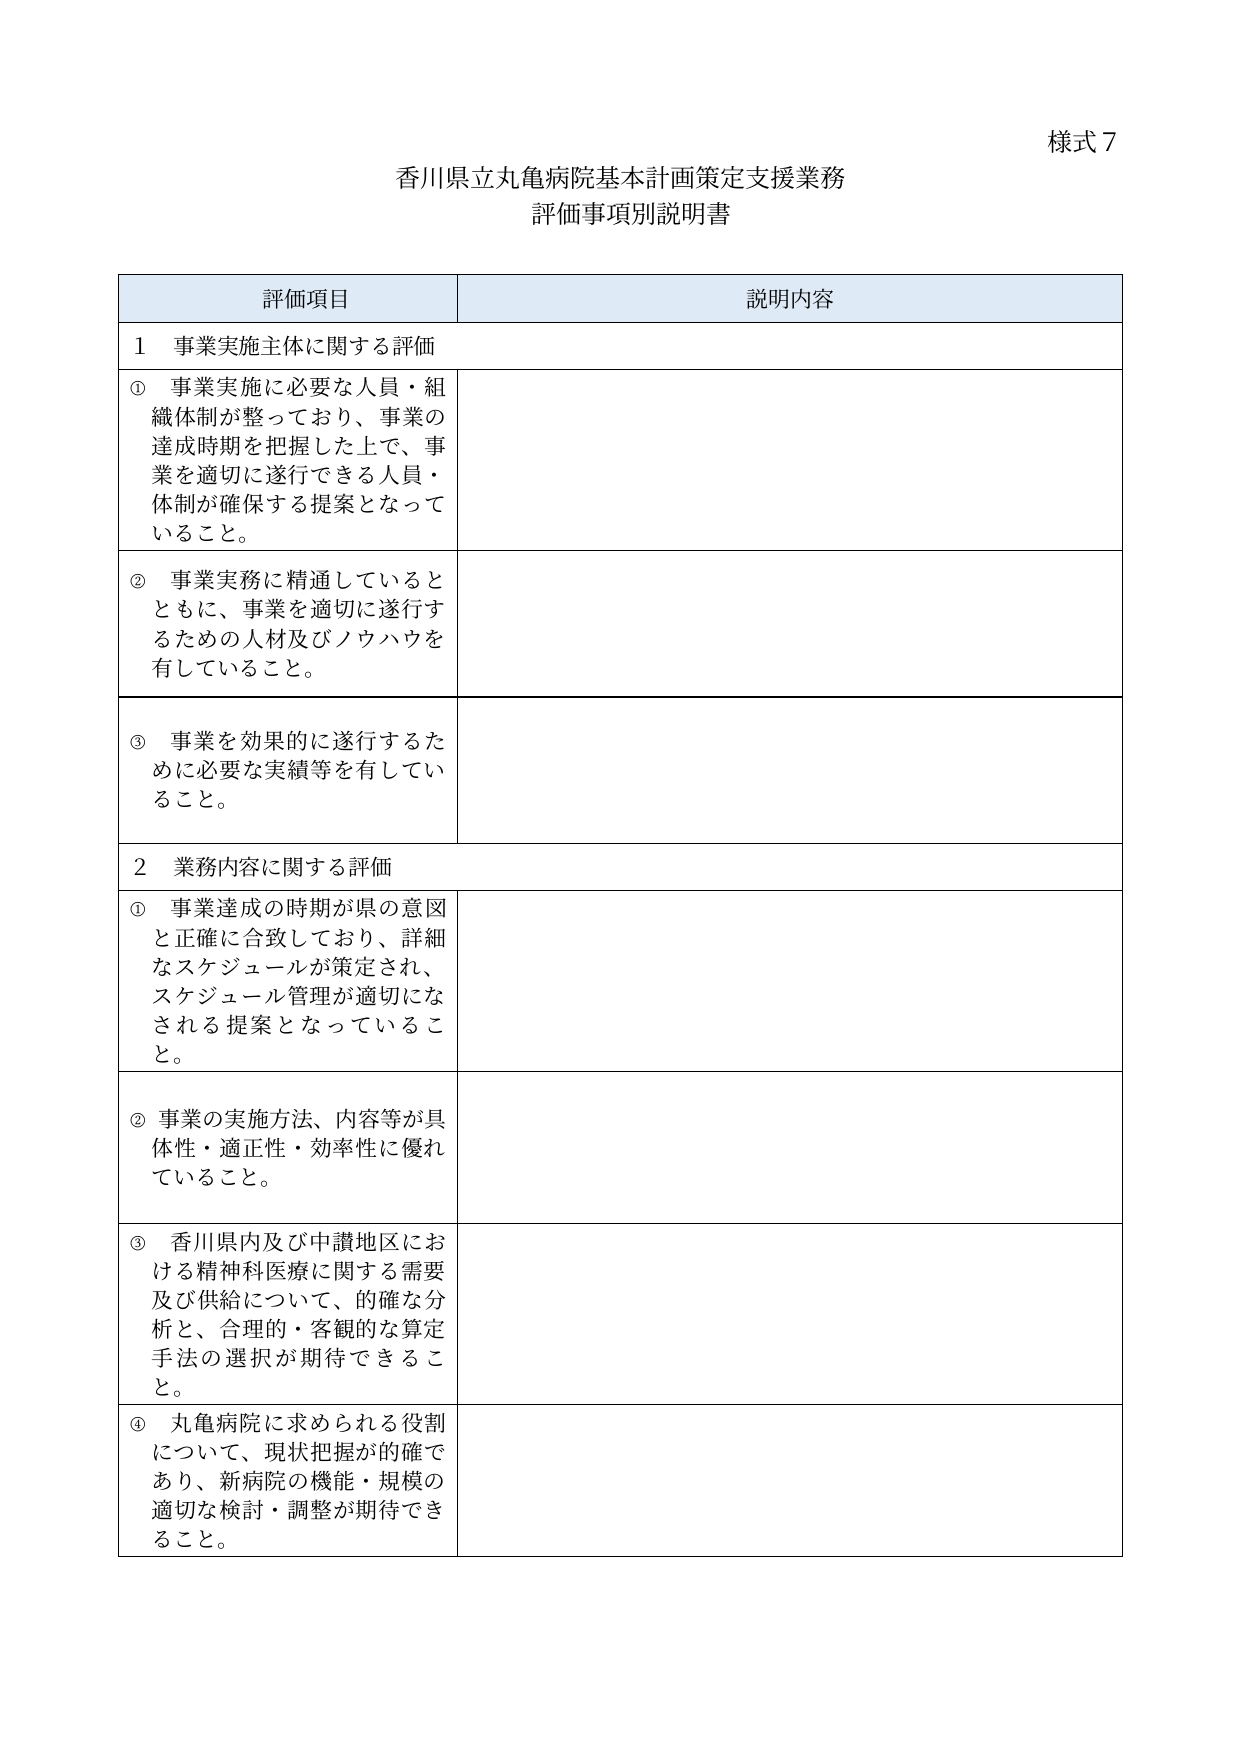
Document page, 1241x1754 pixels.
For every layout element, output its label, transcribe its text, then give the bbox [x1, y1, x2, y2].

table_cell ③ 香川県内及び中讃地区における精神科医療に関する需要及び供給について、的確な分析と、合理的・客観的な算定手法の選択が期待できること。 [119, 1224, 457, 1404]
text 香川県立丸亀病院基本計画策定支援業務 [118, 159, 1122, 194]
text 評価事項別説明書 [140, 194, 1122, 231]
table_cell ② 事業実務に精通しているとともに、事業を適切に遂行するための人材及びノウハウを有していること。 [119, 551, 457, 696]
table_cell ① 事業実施に必要な人員・組織体制が整っており、事業の達成時期を把握した上で、事業を適切に遂行できる人員・体制が確保する提案となっていること。 [119, 370, 457, 550]
table_cell [458, 1072, 1122, 1223]
table_cell [458, 1224, 1122, 1404]
table_cell [458, 891, 1122, 1071]
table_header 評価項目 [119, 275, 457, 322]
table_cell [458, 551, 1122, 696]
table_cell [458, 370, 1122, 550]
table_cell ④ 丸亀病院に求められる役割について、現状把握が的確であり、新病院の機能・規模の適切な検討・調整が期待できること。 [119, 1405, 457, 1556]
table_cell ２ 業務内容に関する評価 [119, 844, 1122, 890]
text 様式７ [118, 123, 1122, 159]
table_cell １ 事業実施主体に関する評価 [119, 323, 1122, 369]
table_cell ① 事業達成の時期が県の意図と正確に合致しており、詳細なスケジュールが策定され、スケジュール管理が適切になされる提案となっていること。 [119, 891, 457, 1071]
table_cell ③ 事業を効果的に遂行するために必要な実績等を有していること。 [119, 698, 457, 843]
table_header 説明内容 [458, 275, 1122, 322]
table_cell ② 事業の実施方法、内容等が具体性・適正性・効率性に優れていること。 [119, 1072, 457, 1223]
table_cell [458, 1405, 1122, 1556]
table_cell [458, 698, 1122, 843]
